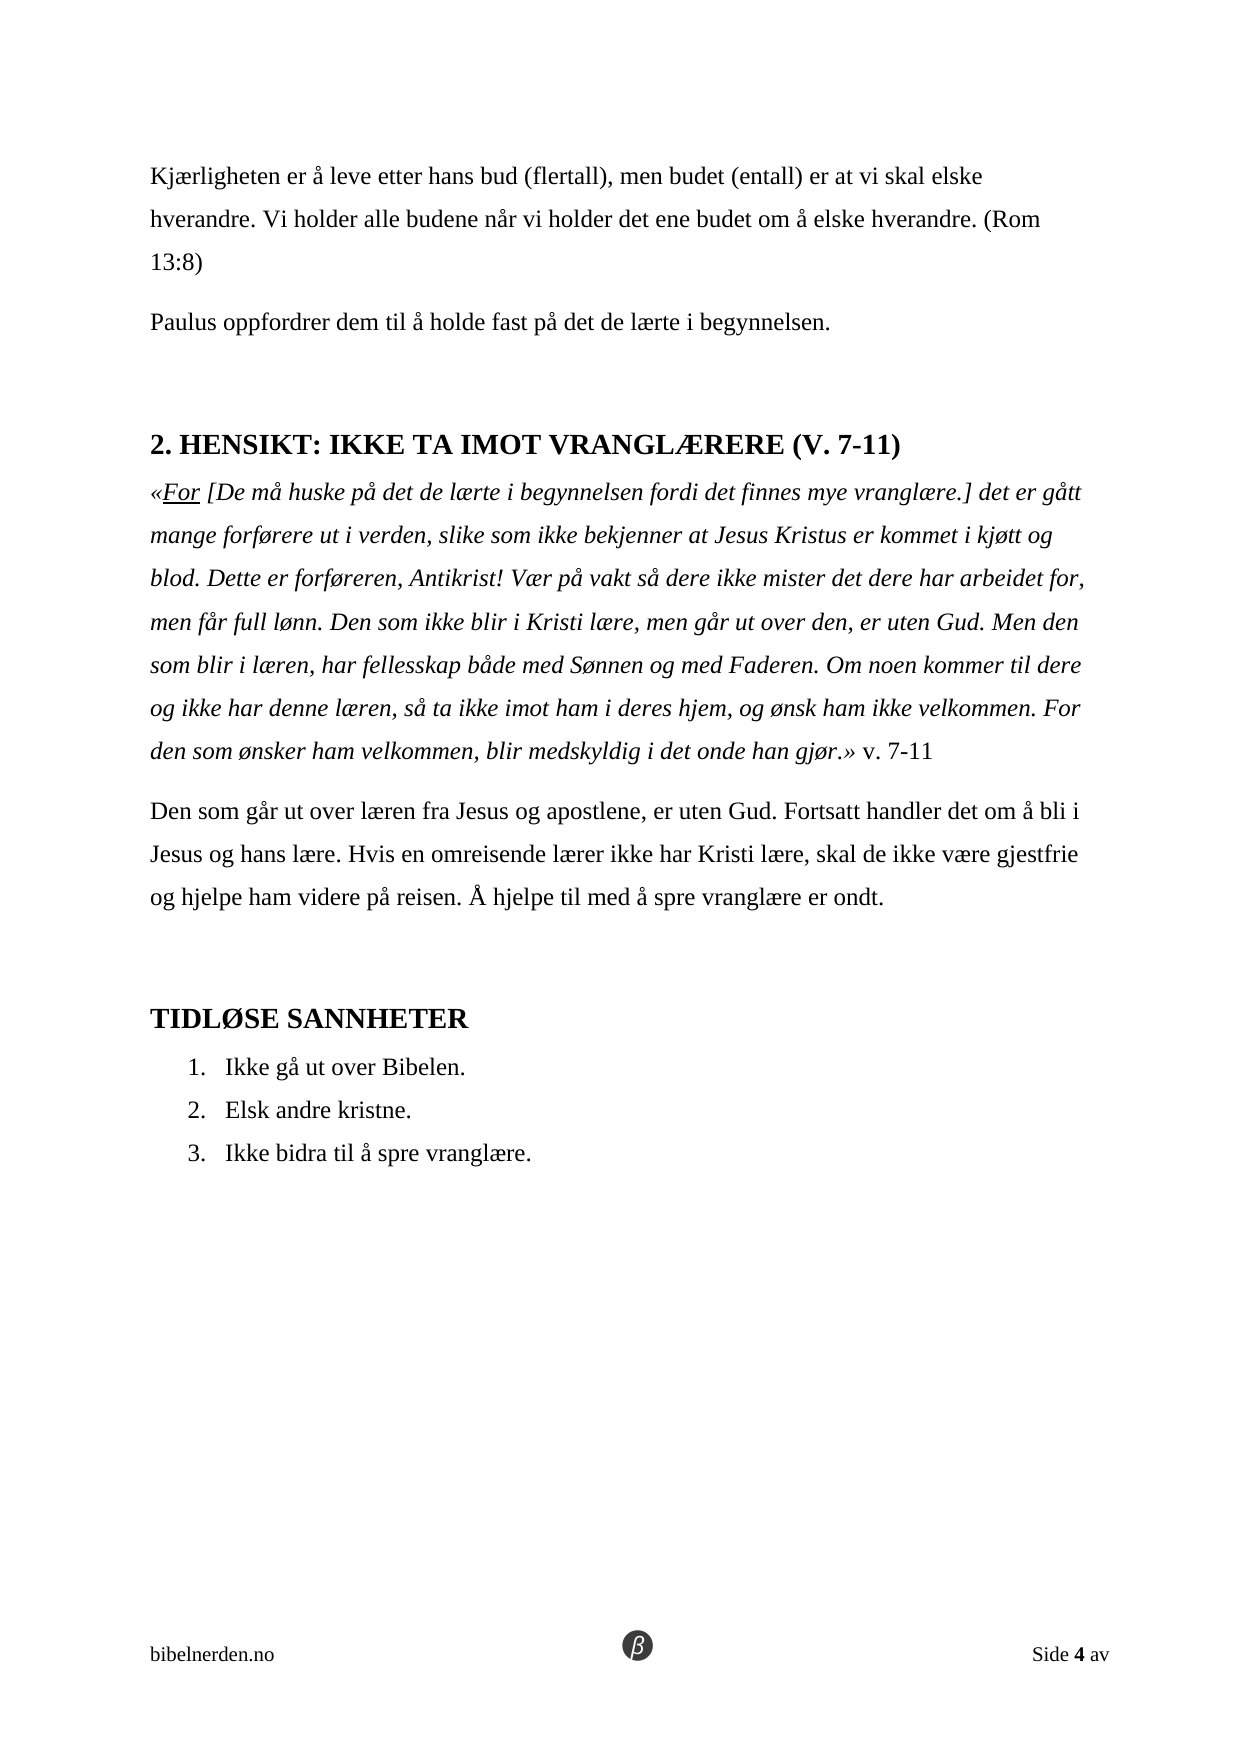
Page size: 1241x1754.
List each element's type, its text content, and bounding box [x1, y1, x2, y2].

text «For [De må huske på det de lærte i begynnelsen fordi det finnes mye vranglære.] det er gått mange forførere ut i verden, slike som ikke bekjenner at Jesus Kristus er kommet i kjøtt og blod. Dette er forføreren, Antikrist! Vær på vakt så dere ikke mister det dere har arbeidet for, men får full lønn. Den som ikke blir i Kristi lære, men går ut over den, er uten Gud. Men den som blir i læren, har fellesskap både med Sønnen og med Faderen. Om noen kommer til dere og ikke har denne læren, så ta ikke imot ham i deres hjem, og ønsk ham ikke velkommen. For den som ønsker ham velkommen, blir medskyldig i det onde han gjør.» v. 7-11 [150, 477, 1090, 765]
list Elsk andre kristne. [187, 1095, 1090, 1124]
picture [621, 1629, 654, 1662]
text Paulus oppfordrer dem til å holde fast på det de lærte i begynnelsen. [150, 307, 1090, 336]
text Kjærligheten er å leve etter hans bud (flertall), men budet (entall) er at vi skal elske hverandre. Vi holder alle budene når vi holder det ene budet om å elske hverandre. (Rom 13:8) [150, 161, 1090, 276]
subtitle TIDLØSE SANNHETER [150, 1002, 1090, 1035]
text Den som går ut over læren fra Jesus og apostlene, er uten Gud. Fortsatt handler det om å bli i Jesus og hans lære. Hvis en omreisende lærer ikke har Kristi lære, skal de ikke være gjestfrie og hjelpe ham videre på reisen. Å hjelpe til med å spre vranglære er ondt. [150, 796, 1090, 911]
list Ikke bidra til å spre vranglære. [187, 1138, 1090, 1167]
subtitle 2. HENSIKT: IKKE TA IMOT VRANGLÆRERE (V. 7-11) [150, 427, 1090, 460]
list Ikke gå ut over Bibelen. [187, 1052, 1090, 1081]
